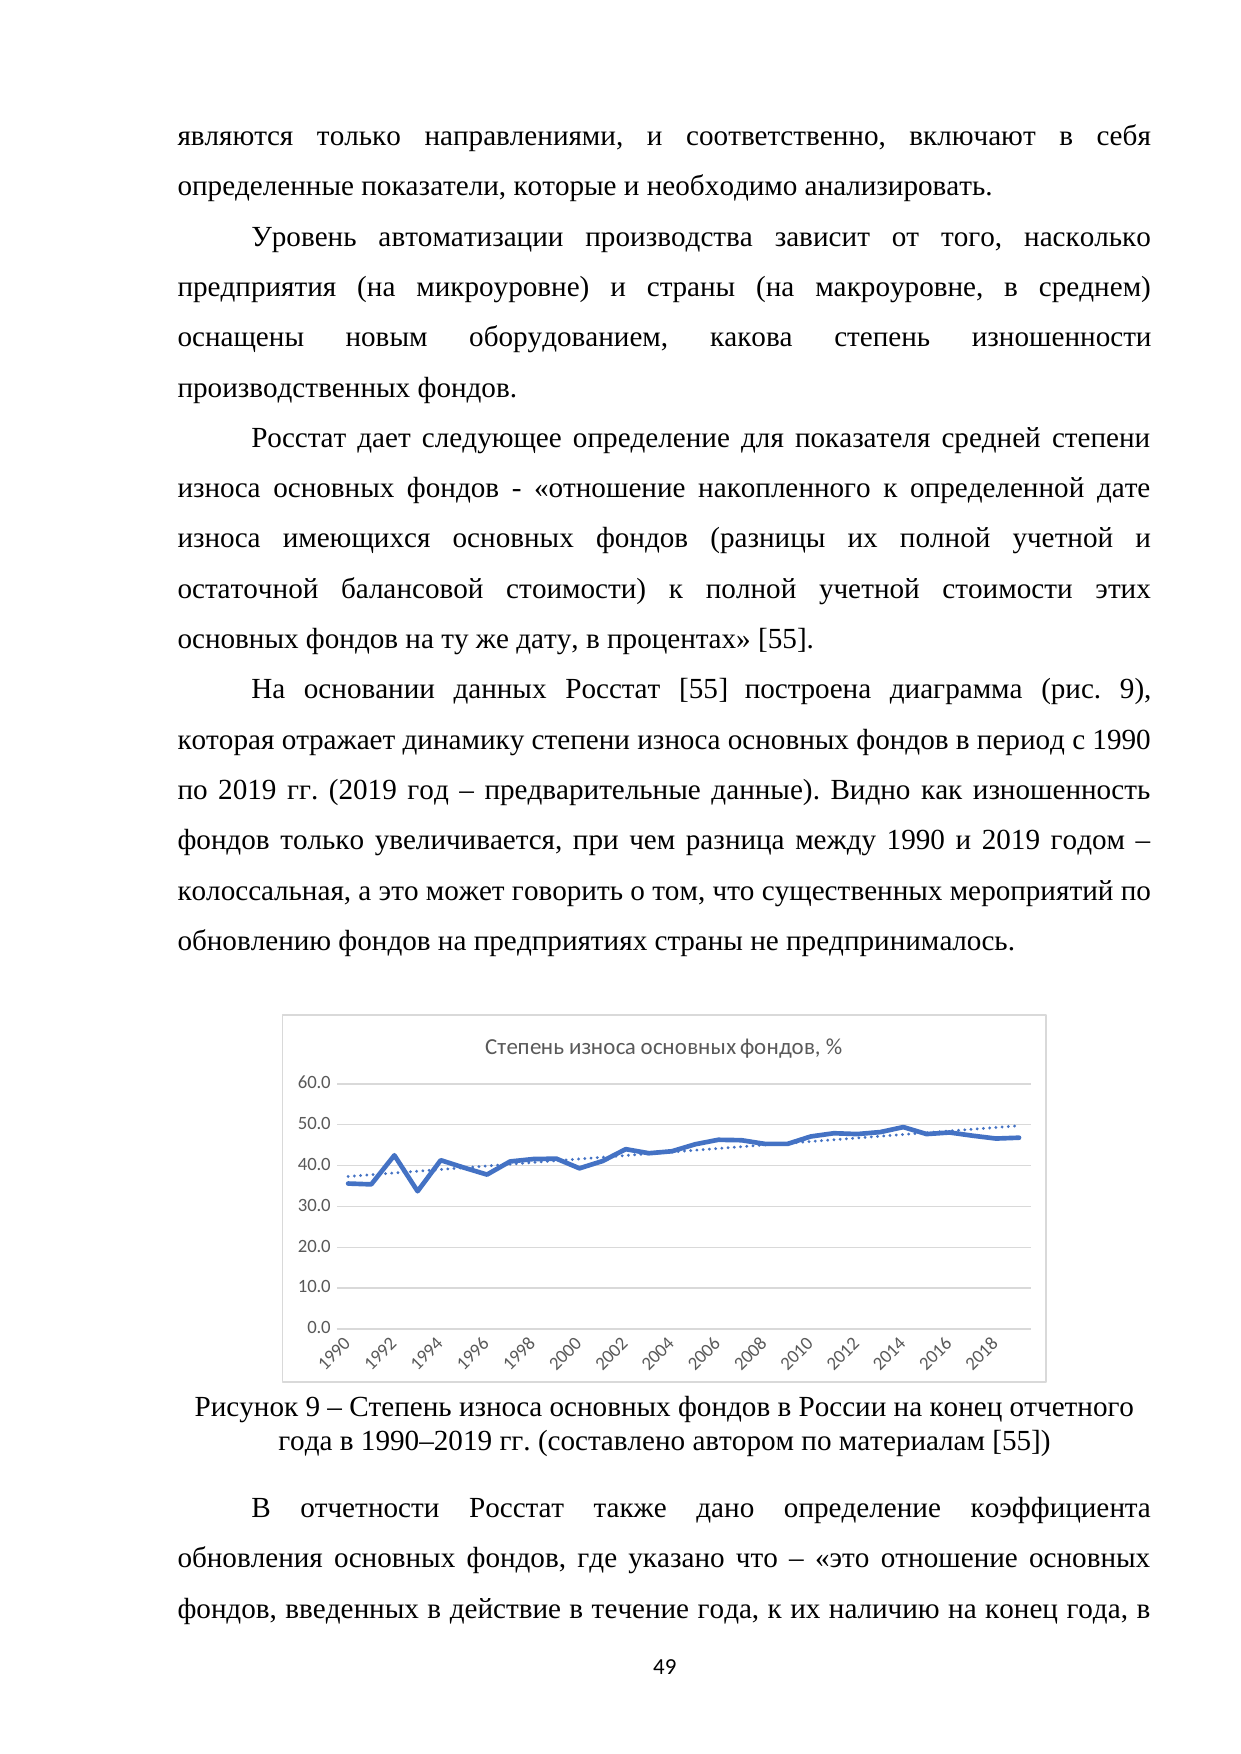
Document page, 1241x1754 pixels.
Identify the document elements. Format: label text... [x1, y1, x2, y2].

list Росстат дает следующее определение для показателя средней степени износа основных фондов - «отношение накопленного к определенной дате износа имеющихся основных фондов (разницы их полной учетной и остаточной балансовой стоимости) к полной учетной стоимости этих основных фондов на ту же дату, в процентах» [55]. [177, 420, 1152, 655]
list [177, 1490, 1152, 1624]
list На основании данных Росстат [55] построена диаграмма (рис. 9), которая отражает динамику степени износа основных фондов в период с 1990 по 2019 гг. (2019 год – предварительные данные). Видно как изношенность фондов только увеличивается, при чем разница между 1990 и 2019 годом – колоссальная, а это может говорить о том, что существенных мероприятий по обновлению фондов на предприятиях страны не предпринималось. [177, 672, 1152, 957]
list Уровень автоматизации производства зависит от того, насколько предприятия (на микроуровне) и страны (на макроуровне, в среднем) оснащены новым оборудованием, какова степень изношенности производственных фондов. [177, 219, 1152, 403]
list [177, 118, 1152, 202]
list Рисунок 9 – Степень износа основных фондов в России на конец отчетного года в 1990–2019 гг. (составлено автором по материалам [55]) [177, 1389, 1152, 1457]
